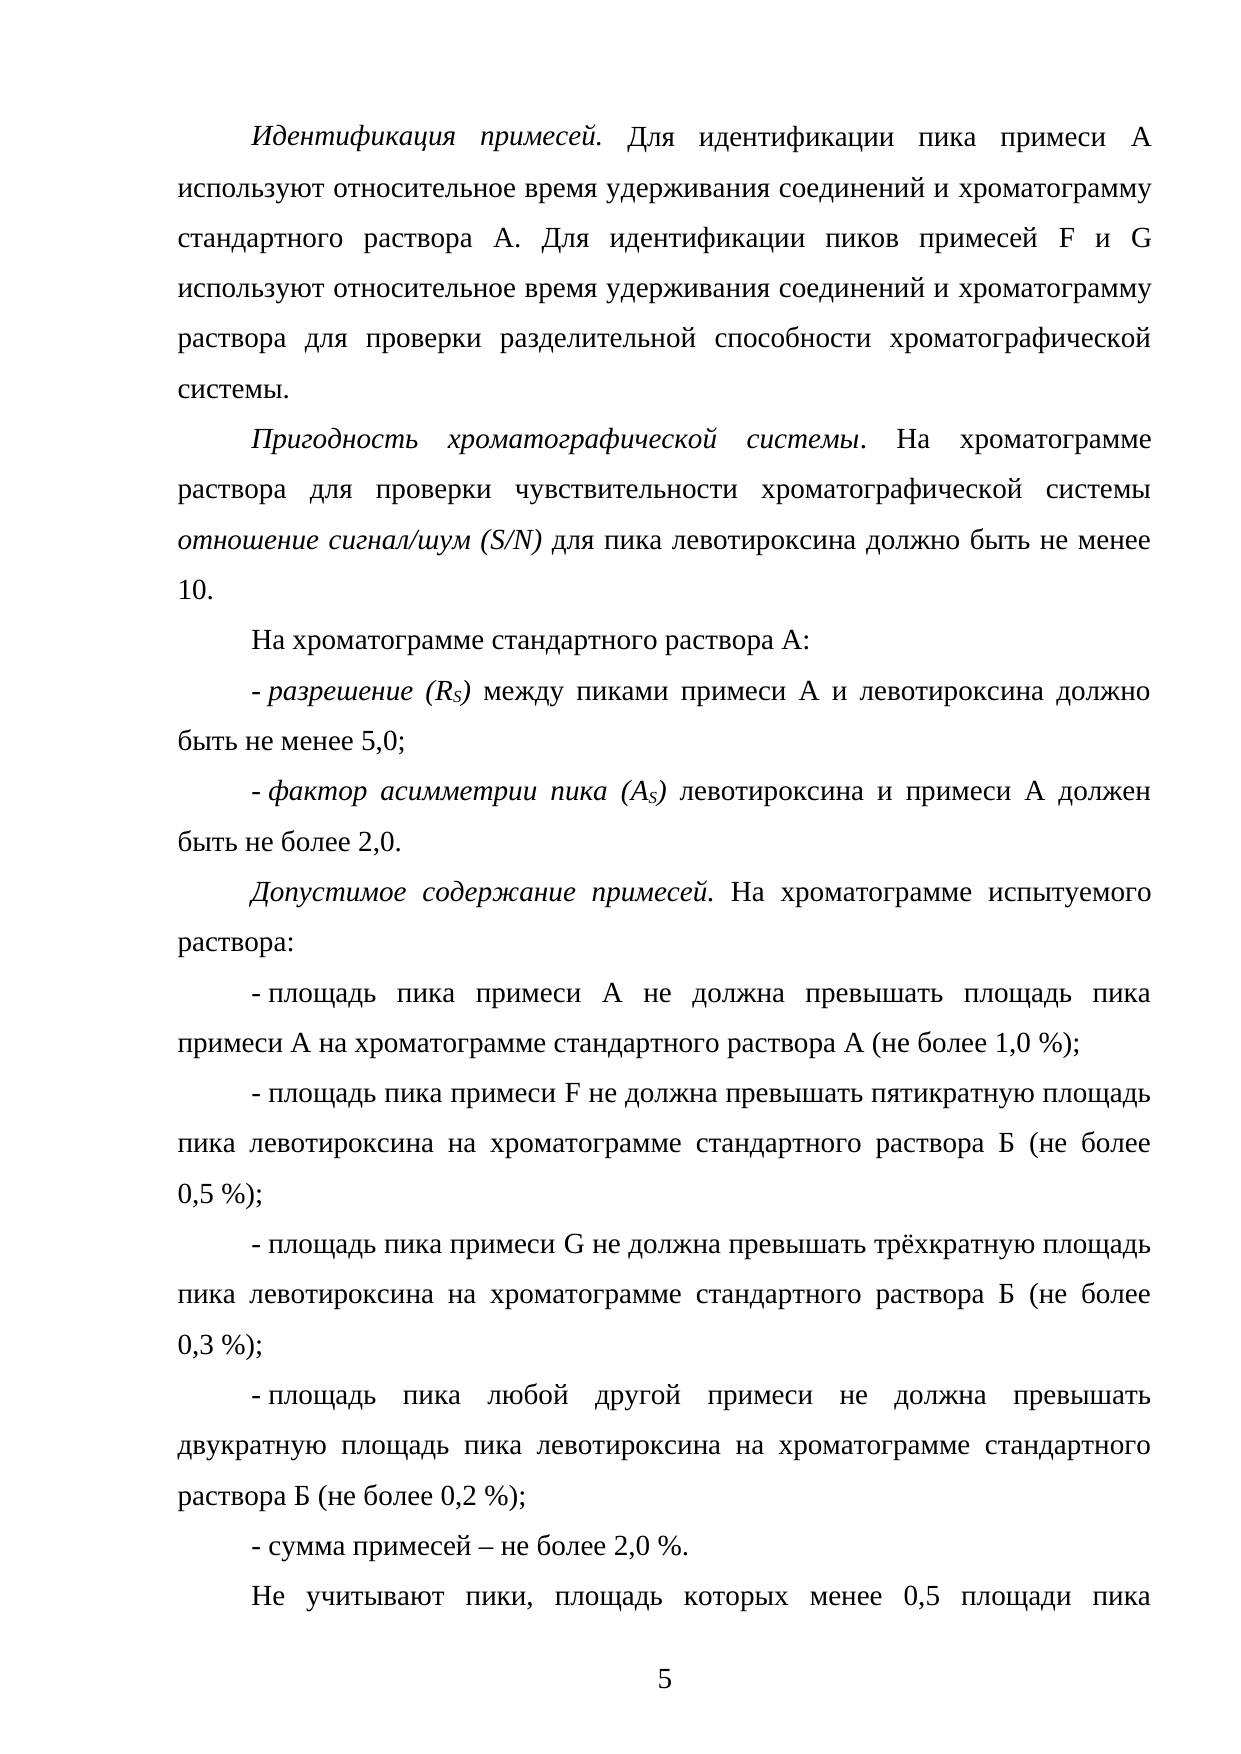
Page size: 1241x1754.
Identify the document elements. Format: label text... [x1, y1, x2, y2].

text - сумма примесей – не более 2,0 %. [177, 1528, 1152, 1562]
text Идентификация примесей. Для идентификации пика примеси А используют относительное время удерживания соединений и хроматограмму стандартного раствора А. Для идентификации пиков примесей F и G используют относительное время удерживания соединений и хроматограмму раствора для проверки разделительной способности хроматографической системы. [177, 118, 1152, 404]
text Допустимое содержание примесей. На хроматограмме испытуемого раствора: [177, 874, 1152, 958]
text - площадь пика примеси G не должна превышать трёхкратную площадь пика левотироксина на хроматограмме стандартного раствора Б (не более 0,3 %); [177, 1226, 1152, 1360]
text На хроматограмме стандартного раствора А: [177, 622, 1152, 656]
text - разрешение (RS) между пиками примеси А и левотироксина должно быть не менее 5,0; [177, 673, 1152, 757]
text - площадь пика примеси А не должна превышать площадь пика примеси А на хроматограмме стандартного раствора А (не более 1,0 %); [177, 975, 1152, 1058]
text - фактор асимметрии пика (AS) левотироксина и примеси А должен быть не более 2,0. [177, 773, 1152, 857]
text - площадь пика любой другой примеси не должна превышать двукратную площадь пика левотироксина на хроматограмме стандартного раствора Б (не более 0,2 %); [177, 1377, 1152, 1511]
text Пригодность хроматографической системы. На хроматограмме раствора для проверки чувствительности хроматографической системы отношение сигнал/шум (S/N) для пика левотироксина должно быть не менее 10. [177, 421, 1152, 606]
text - площадь пика примеси F не должна превышать пятикратную площадь пика левотироксина на хроматограмме стандартного раствора Б (не более 0,5 %); [177, 1075, 1152, 1209]
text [177, 1578, 1152, 1612]
